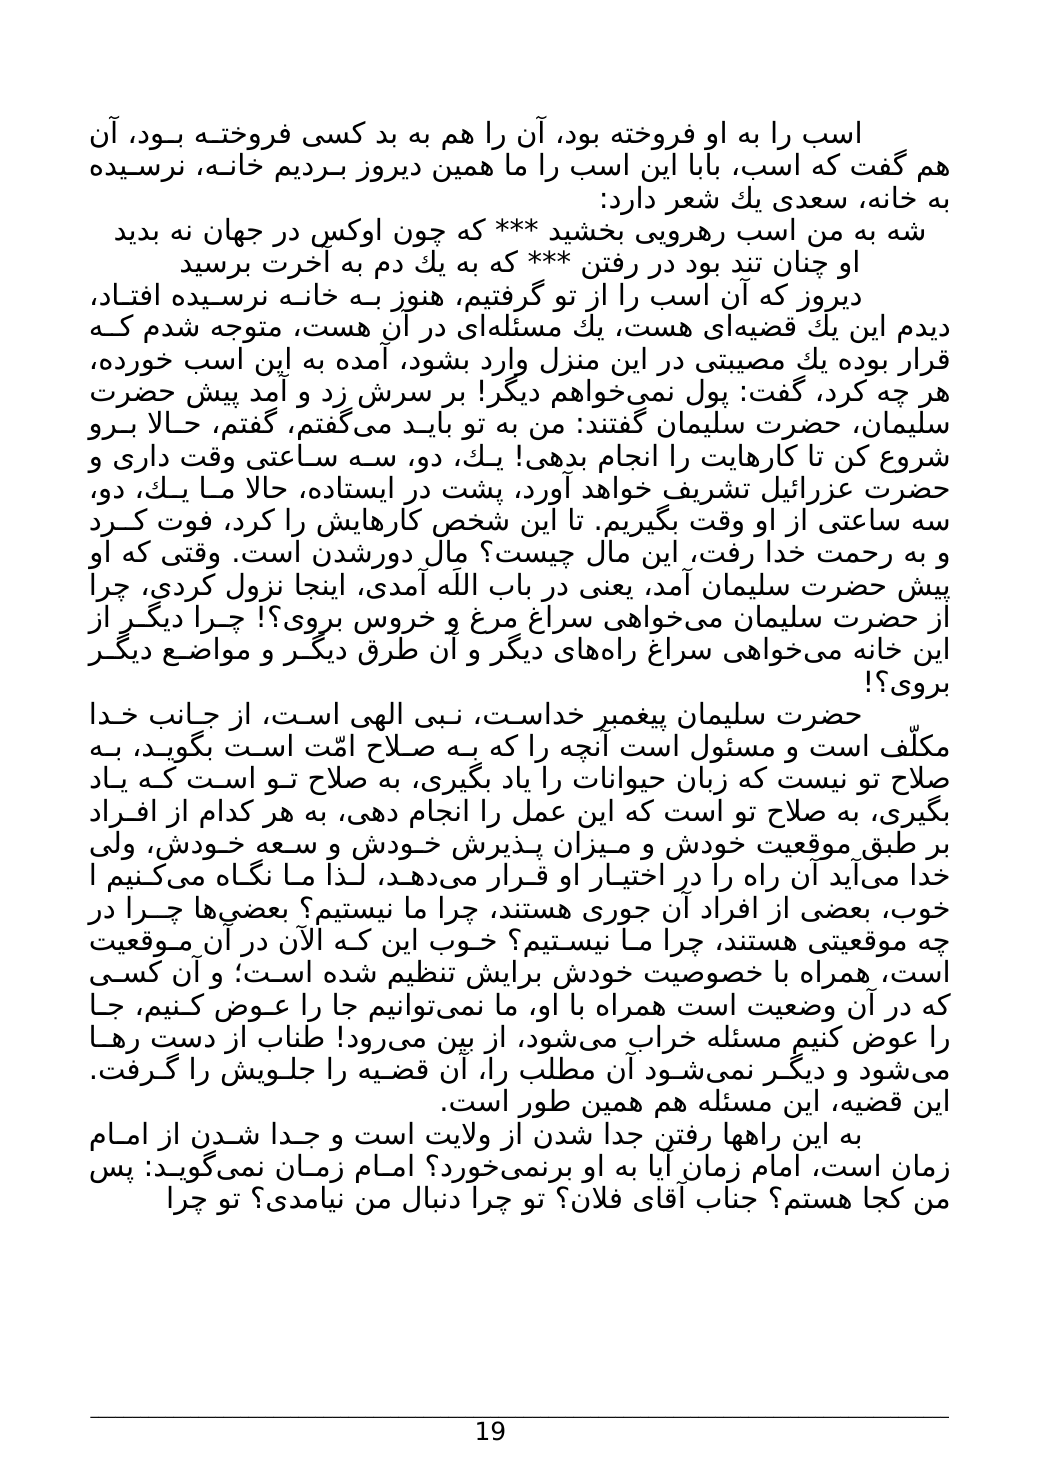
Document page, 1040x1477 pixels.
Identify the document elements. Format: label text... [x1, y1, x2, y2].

text به این راهها رفتن جدا شدن از ولایت است و جدا شدن از امام زمان است، امام زمان آیا به او برنمی‌خورد؟ امام زمان نمی‌گوید: پس من كجا هستم؟ جناب آقای فلان؟ تو چرا دنبال من نیامدی؟ تو چرا [89, 1119, 951, 1215]
text حضرت سلیمان پیغمبر خداست، نبی الهی است، از جانب خدا مكلّف است و مسئول است آنچه را كه به صلاح امّت است بگوید، به صلاح تو نیست كه زبان حیوانات را یاد بگیری، به صلاح تو است كه یاد بگیری، به صلاح تو است كه این عمل را انجام دهی، به هر كدام از افراد بر طبق موقعیت خودش و میزان پذیرش خودش و سعه خودش، ولی خدا می‌آید آن راه را در اختیار او قرار می‌دهد، لذا ما نگاه می‌كنیم ا خوب، بعضی از افراد آن جوری هستند، چرا ما نیستیم؟ بعضی‌ها چرا در چه موقعیتی هستند، چرا ما نیستیم؟ خوب این كه الآن در آن موقعیت است، همراه با خصوصیت خودش برایش تنظیم شده است؛ و آن كسی كه در آن وضعیت است همراه با او، ما نمی‌توانیم جا را عوض كنیم، جا را عوض كنیم مسئله خراب می‌شود، از بین می‌رود! طناب از دست رها می‌شود و دیگر نمی‌شود آن مطلب را، آن قضیه را جلویش را گرفت. این قضیه، این مسئله هم همین طور است. [89, 699, 951, 1119]
text اسب را به او فروخته بود، آن را هم به بد كسی فروخته بود، آن هم گفت كه اسب، بابا این اسب را ما همین دیروز بردیم خانه، نرسیده به خانه، سعدی یك شعر دارد: [89, 118, 951, 215]
text او چنان تند بود در رفتن‌ *** كه به یك دم به آخرت برسید [89, 247, 951, 279]
text شه به من اسب رهرویی بخشید *** كه چون اوكس در جهان نه بدید [89, 215, 951, 247]
text دیروز كه آن اسب را از تو گرفتیم، هنوز به خانه نرسیده افتاد، دیدم این یك قضیه‌ای هست، یك مسئله‌ای در آن هست، متوجه شدم كه قرار بوده یك مصیبتی در این منزل وارد بشود، آمده به این اسب خورده، هر چه كرد، گفت: پول نمی‌خواهم دیگر! بر سرش زد و آمد پیش حضرت سلیمان، حضرت سلیمان گفتند: من به تو باید می‌گفتم، گفتم، حالا برو شروع كن تا كارهایت را انجام بدهی! یك، دو، سه ساعتی وقت داری و حضرت عزرائیل تشریف خواهد آورد، پشت در ایستاده، حالا ما یك، دو، سه ساعتی از او وقت بگیریم. تا این شخص كارهایش را كرد، فوت كرد و به رحمت خدا رفت، این مال چیست؟ مال دورشدن است. وقتی كه او پیش حضرت سلیمان آمد، یعنی در باب اللَه آمدی، اینجا نزول كردی، چرا از حضرت سلیمان می‌خواهی سراغ مرغ و خروس بروی؟! چرا دیگر از این خانه می‌خواهی سراغ راه‌های دیگر و آن طرق دیگر و مواضع دیگر بروی؟! [89, 279, 951, 699]
